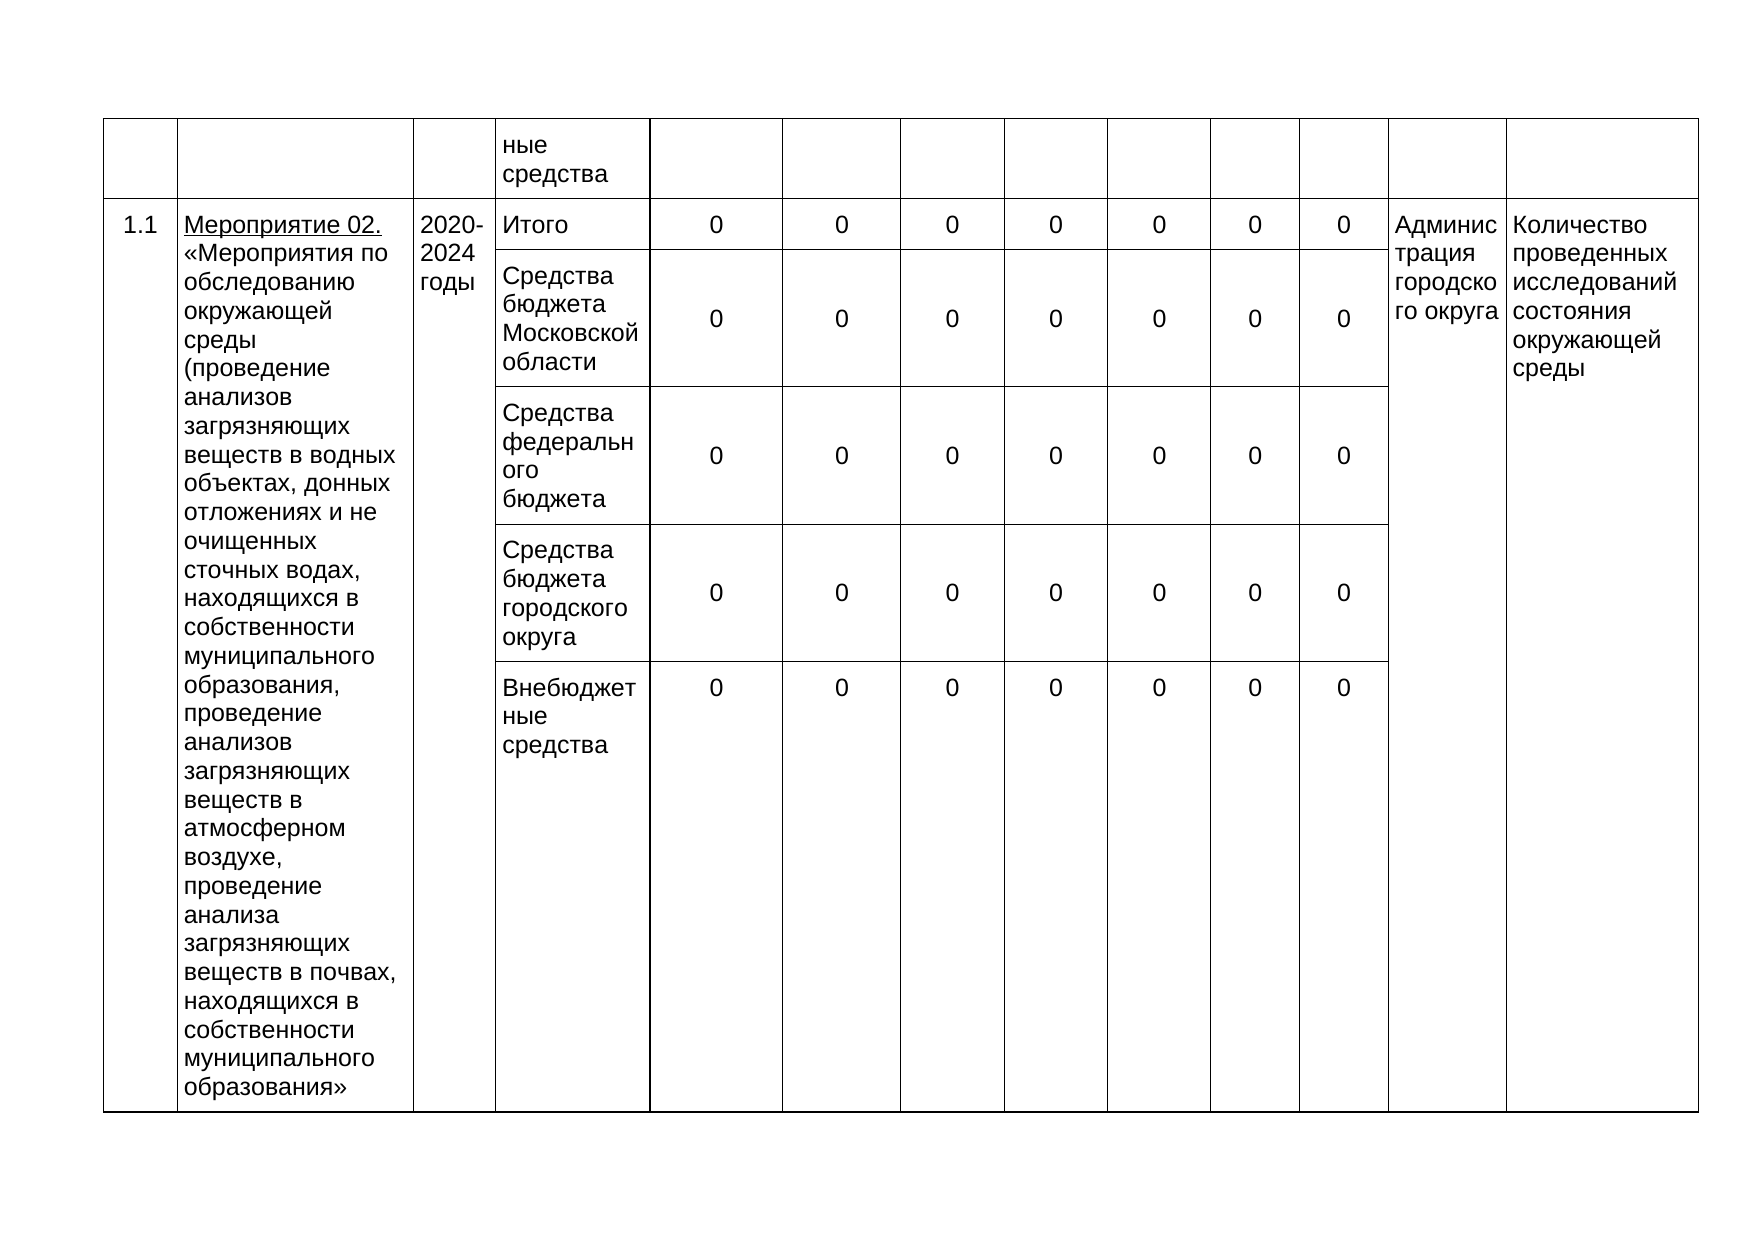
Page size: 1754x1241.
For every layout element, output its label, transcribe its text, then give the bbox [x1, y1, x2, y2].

table_cell 0 [783, 119, 900, 198]
table_cell 0 [1108, 525, 1210, 661]
table_cell 0 [1108, 199, 1210, 249]
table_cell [1507, 199, 1698, 1111]
table_cell 0 [1211, 250, 1299, 386]
table_cell 0 [651, 662, 782, 1111]
table_cell Средства федерального бюджета [496, 387, 649, 523]
table_cell 0 [651, 199, 782, 249]
table_cell 0 [1300, 250, 1388, 386]
table_cell 0 [783, 662, 900, 1111]
table_cell 0 [901, 662, 1004, 1111]
table_cell 0 [1300, 387, 1388, 523]
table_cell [496, 662, 649, 1111]
table_cell 0 [1300, 525, 1388, 661]
table_cell 0 [651, 119, 782, 198]
table_cell 0 [1108, 662, 1210, 1111]
table_cell Средства бюджета городского округа [496, 525, 649, 661]
table_cell 0 [901, 250, 1004, 386]
table_cell 0 [783, 387, 900, 523]
table_cell 0 [901, 525, 1004, 661]
table_cell 0 [1211, 199, 1299, 249]
table_cell 0 [1211, 662, 1299, 1111]
table_cell 0 [1005, 525, 1107, 661]
table_cell 0 [1300, 199, 1388, 249]
table_cell 0 [1300, 662, 1388, 1111]
table_cell 1.1 [104, 199, 177, 1111]
table_cell 0 [651, 250, 782, 386]
table_cell 0 [651, 525, 782, 661]
table_cell 0 [783, 199, 900, 249]
table_cell 0 [1108, 387, 1210, 523]
table_cell 0 [1005, 387, 1107, 523]
table_cell 0 [901, 119, 1004, 198]
table_cell Администрация городского округа [1389, 199, 1506, 1111]
table_cell 0 [1211, 119, 1299, 198]
table_cell 0 [1005, 199, 1107, 249]
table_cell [496, 119, 649, 198]
table_cell 0 [783, 250, 900, 386]
table_cell 2020-2024 годы [414, 199, 495, 1111]
table_cell 0 [1005, 250, 1107, 386]
table_cell 0 [1211, 387, 1299, 523]
table_cell 0 [1005, 119, 1107, 198]
table_cell Мероприятие 02. «Мероприятия по обследованию окружающей среды (проведение анализов загрязняющих веществ в водных объектах, донных отложениях и не очищенных сточных водах, находящихся в собственности муниципального образования, проведение анализов загрязняющих веществ в атмосферном воздухе, проведение анализа загрязняющих веществ в почвах, находящихся в собственности муниципального образования» [178, 199, 413, 1111]
table_cell Средства бюджета Московской области [496, 250, 649, 386]
table_cell 0 [1108, 119, 1210, 198]
table_cell 0 [1108, 250, 1210, 386]
table_cell 0 [783, 525, 900, 661]
table_cell 0 [901, 199, 1004, 249]
table_cell 0 [651, 387, 782, 523]
table_cell 0 [901, 387, 1004, 523]
table_cell 0 [1300, 119, 1388, 198]
table_cell 0 [1211, 525, 1299, 661]
table_cell 0 [1005, 662, 1107, 1111]
table_cell Итого [496, 199, 649, 249]
